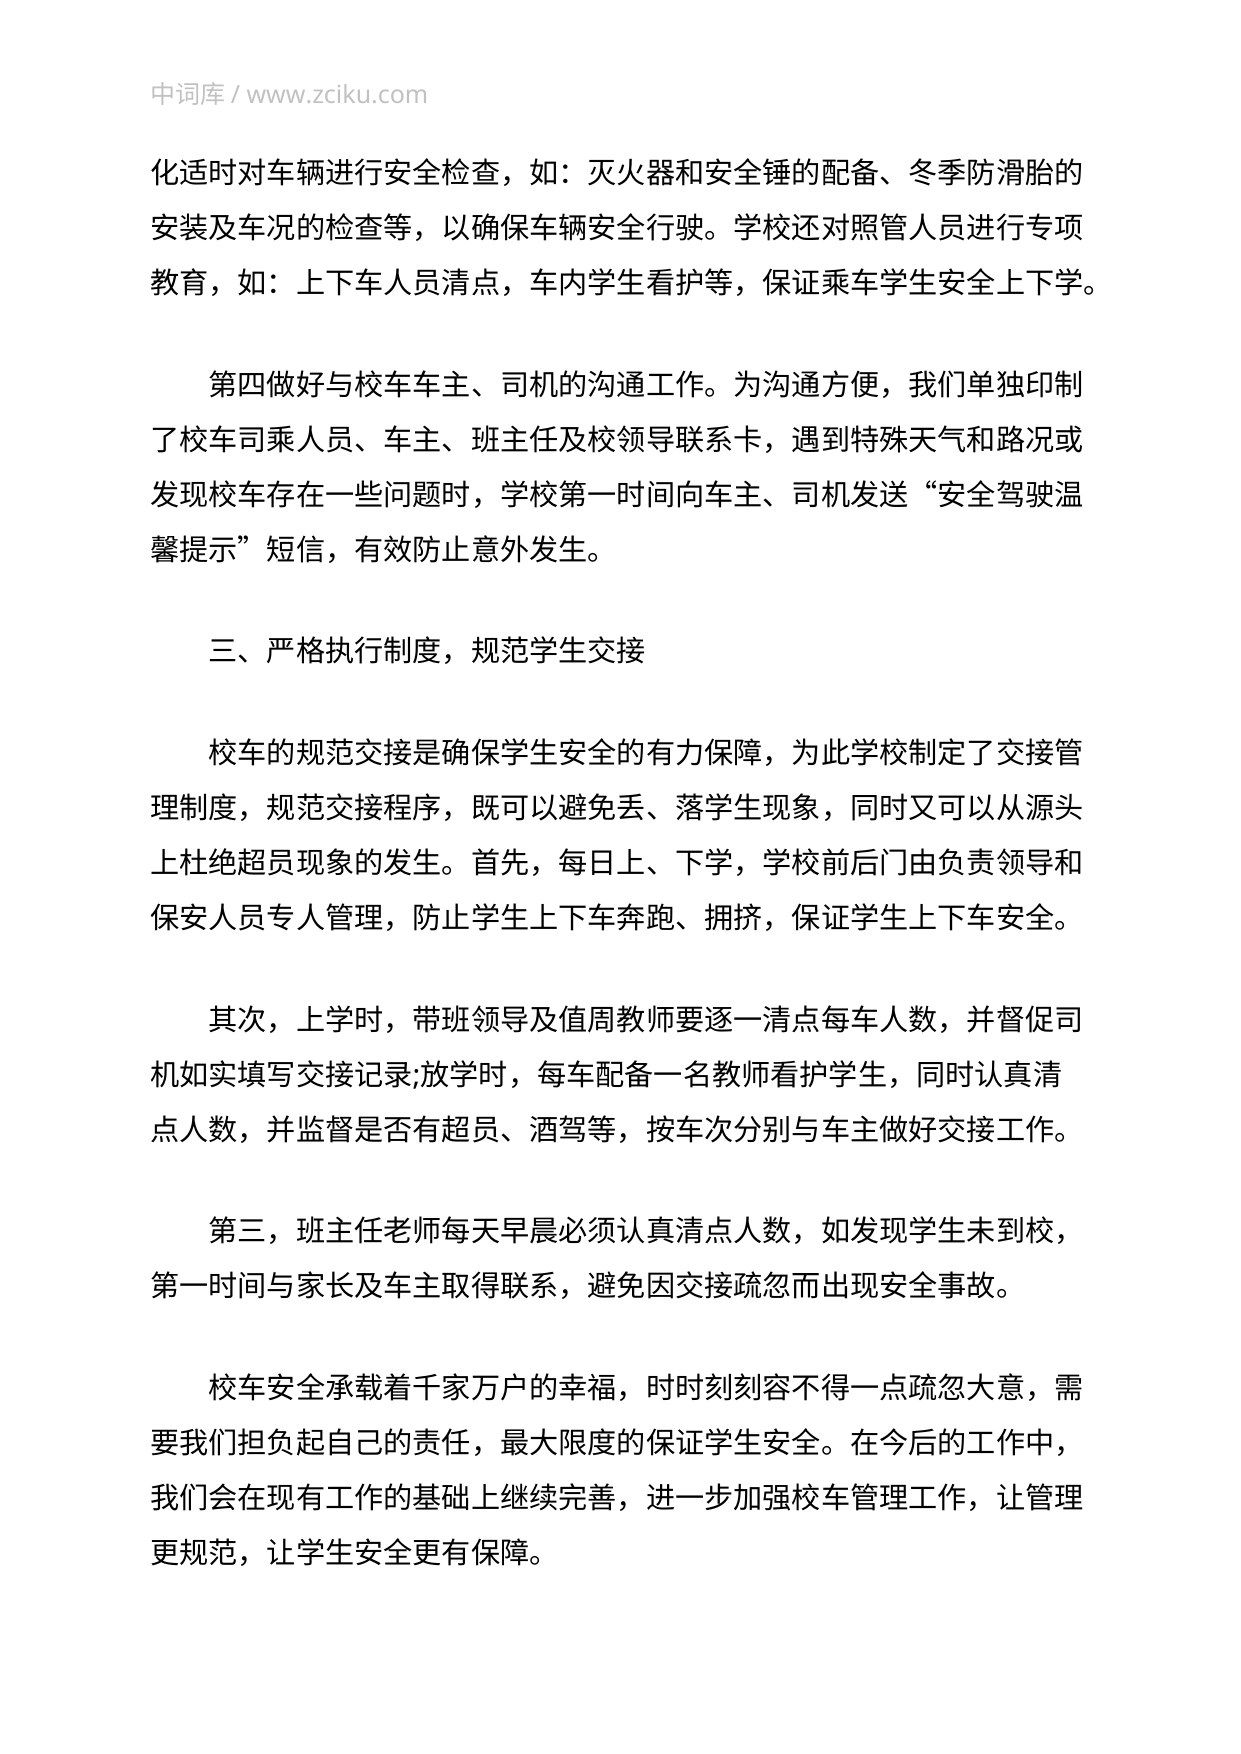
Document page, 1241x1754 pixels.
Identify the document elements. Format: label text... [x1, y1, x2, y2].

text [150, 150, 1090, 302]
text 校车的规范交接是确保学生安全的有力保障，为此学校制定了交接管理制度，规范交接程序，既可以避免丢、落学生现象，同时又可以从源头上杜绝超员现象的发生。首先，每日上、下学，学校前后门由负责领导和保安人员专人管理，防止学生上下车奔跑、拥挤，保证学生上下车安全。 [150, 730, 1090, 937]
text 校车安全承载着千家万户的幸福，时时刻刻容不得一点疏忽大意，需要我们担负起自己的责任，最大限度的保证学生安全。在今后的工作中，我们会在现有工作的基础上继续完善，进一步加强校车管理工作，让管理更规范，让学生安全更有保障。 [150, 1364, 1090, 1572]
text 三、严格执行制度，规范学生交接 [150, 628, 1090, 670]
text 第三，班主任老师每天早晨必须认真清点人数，如发现学生未到校，第一时间与家长及车主取得联系，避免因交接疏忽而出现安全事故。 [150, 1208, 1090, 1305]
text 第四做好与校车车主、司机的沟通工作。为沟通方便，我们单独印制了校车司乘人员、车主、班主任及校领导联系卡，遇到特殊天气和路况或发现校车存在一些问题时，学校第一时间向车主、司机发送“安全驾驶温馨提示”短信，有效防止意外发生。 [150, 362, 1090, 568]
text 其次，上学时，带班领导及值周教师要逐一清点每车人数，并督促司机如实填写交接记录;放学时，每车配备一名教师看护学生，同时认真清点人数，并监督是否有超员、酒驾等，按车次分别与车主做好交接工作。 [150, 996, 1090, 1148]
